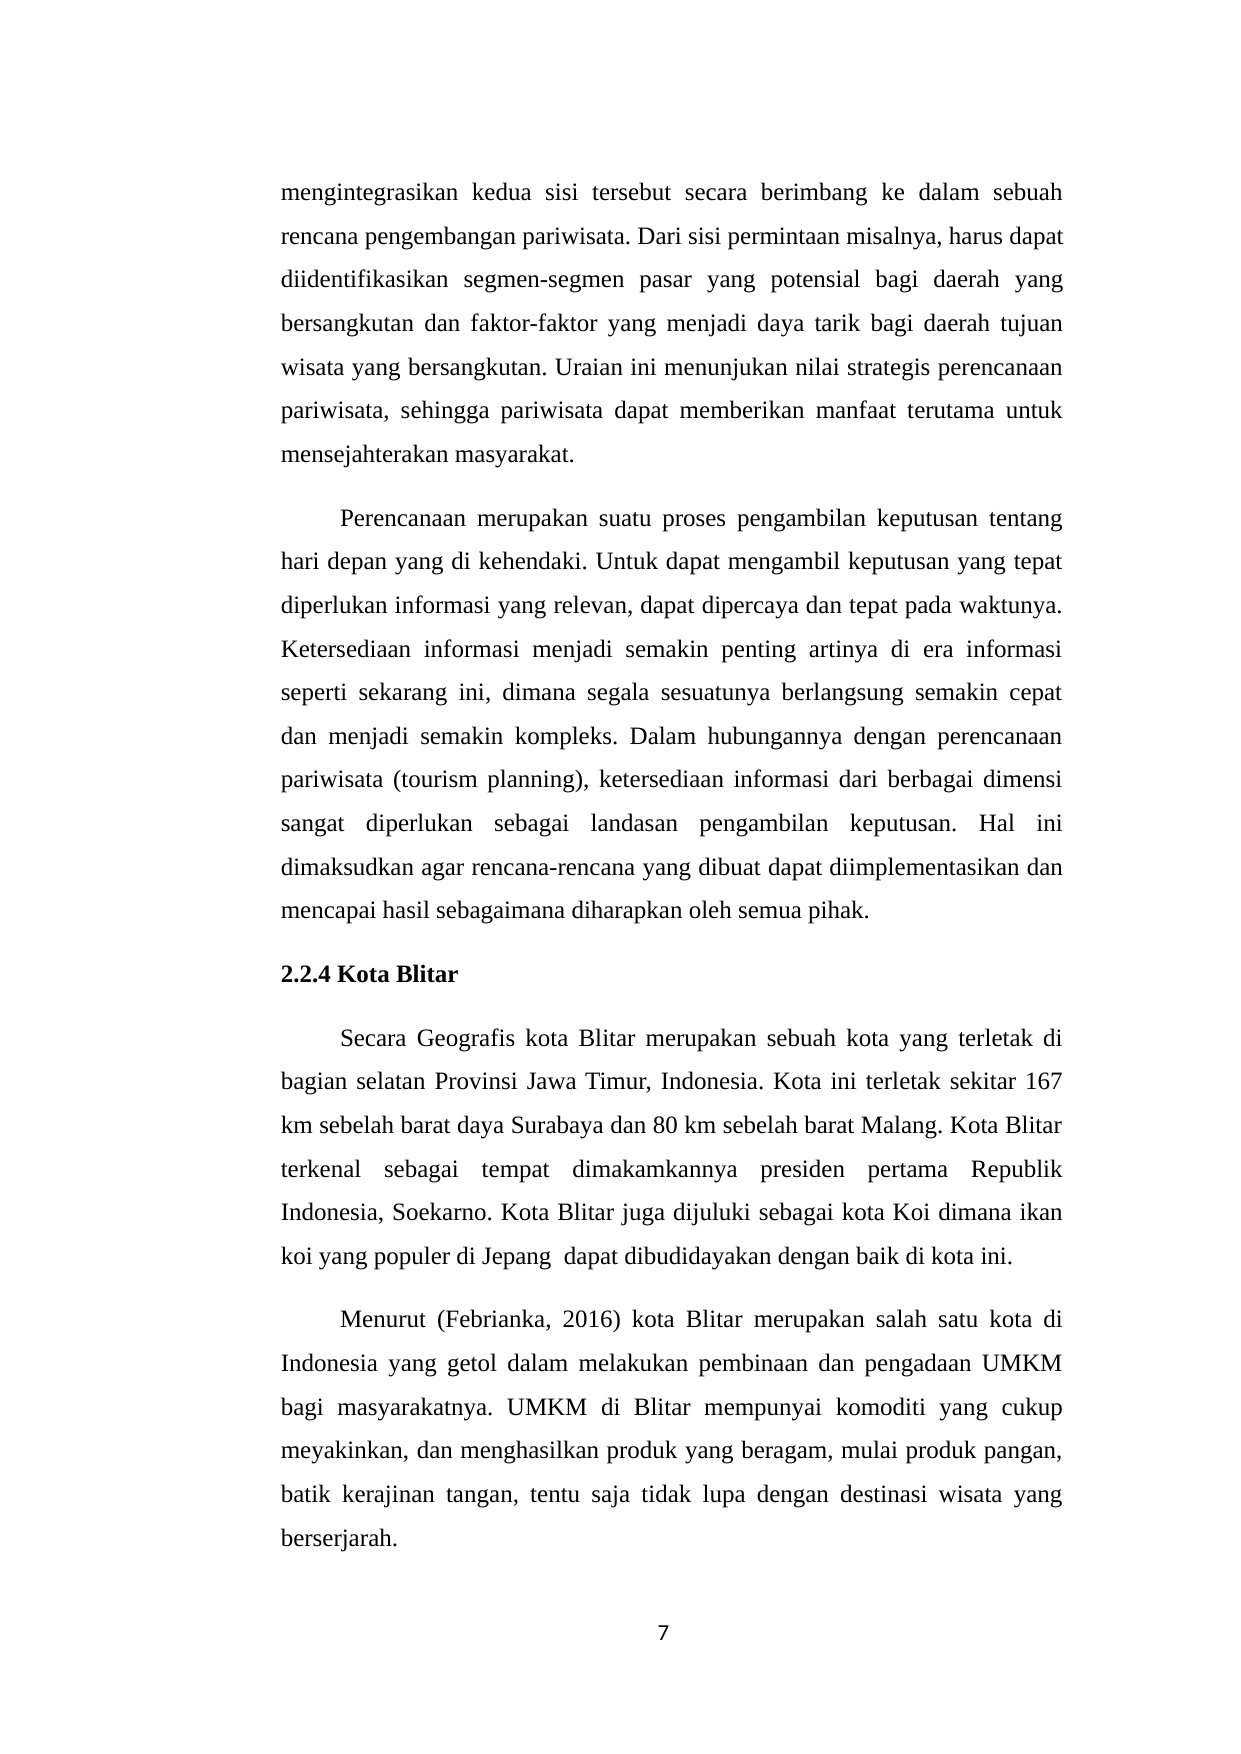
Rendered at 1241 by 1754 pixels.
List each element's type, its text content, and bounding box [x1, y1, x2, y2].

text Perencanaan merupakan suatu proses pengambilan keputusan tentang hari depan yang di kehendaki. Untuk dapat mengambil keputusan yang tepat diperlukan informasi yang relevan, dapat dipercaya dan tepat pada waktunya. Ketersediaan informasi menjadi semakin penting artinya di era informasi seperti sekarang ini, dimana segala sesuatunya berlangsung semakin cepat dan menjadi semakin kompleks. Dalam hubungannya dengan perencanaan pariwisata (tourism planning), ketersediaan informasi dari berbagai dimensi sangat diperlukan sebagai landasan pengambilan keputusan. Hal ini dimaksudkan agar rencana-rencana yang dibuat dapat diimplementasikan dan mencapai hasil sebagaimana diharapkan oleh semua pihak. [281, 503, 1063, 924]
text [281, 177, 1064, 468]
text Secara Geografis kota Blitar merupakan sebuah kota yang terletak di bagian selatan Provinsi Jawa Timur, Indonesia. Kota ini terletak sekitar 167 km sebelah barat daya Surabaya dan 80 km sebelah barat Malang. Kota Blitar terkenal sebagai tempat dimakamkannya presiden pertama Republik Indonesia, Soekarno. Kota Blitar juga dijuluki sebagai kota Koi dimana ikan koi yang populer di Jepang dapat dibudidayakan dengan baik di kota ini. [281, 1023, 1063, 1270]
text Menurut (Febrianka, 2016) kota Blitar merupakan salah satu kota di Indonesia yang getol dalam melakukan pembinaan dan pengadaan UMKM bagi masyarakatnya. UMKM di Blitar mempunyai komoditi yang cukup meyakinkan, dan menghasilkan produk yang beragam, mulai produk pangan, batik kerajinan tangan, tentu saja tidak lupa dengan destinasi wisata yang berserjarah. [281, 1304, 1063, 1552]
subtitle 2.2.4 Kota Blitar [281, 959, 1094, 988]
